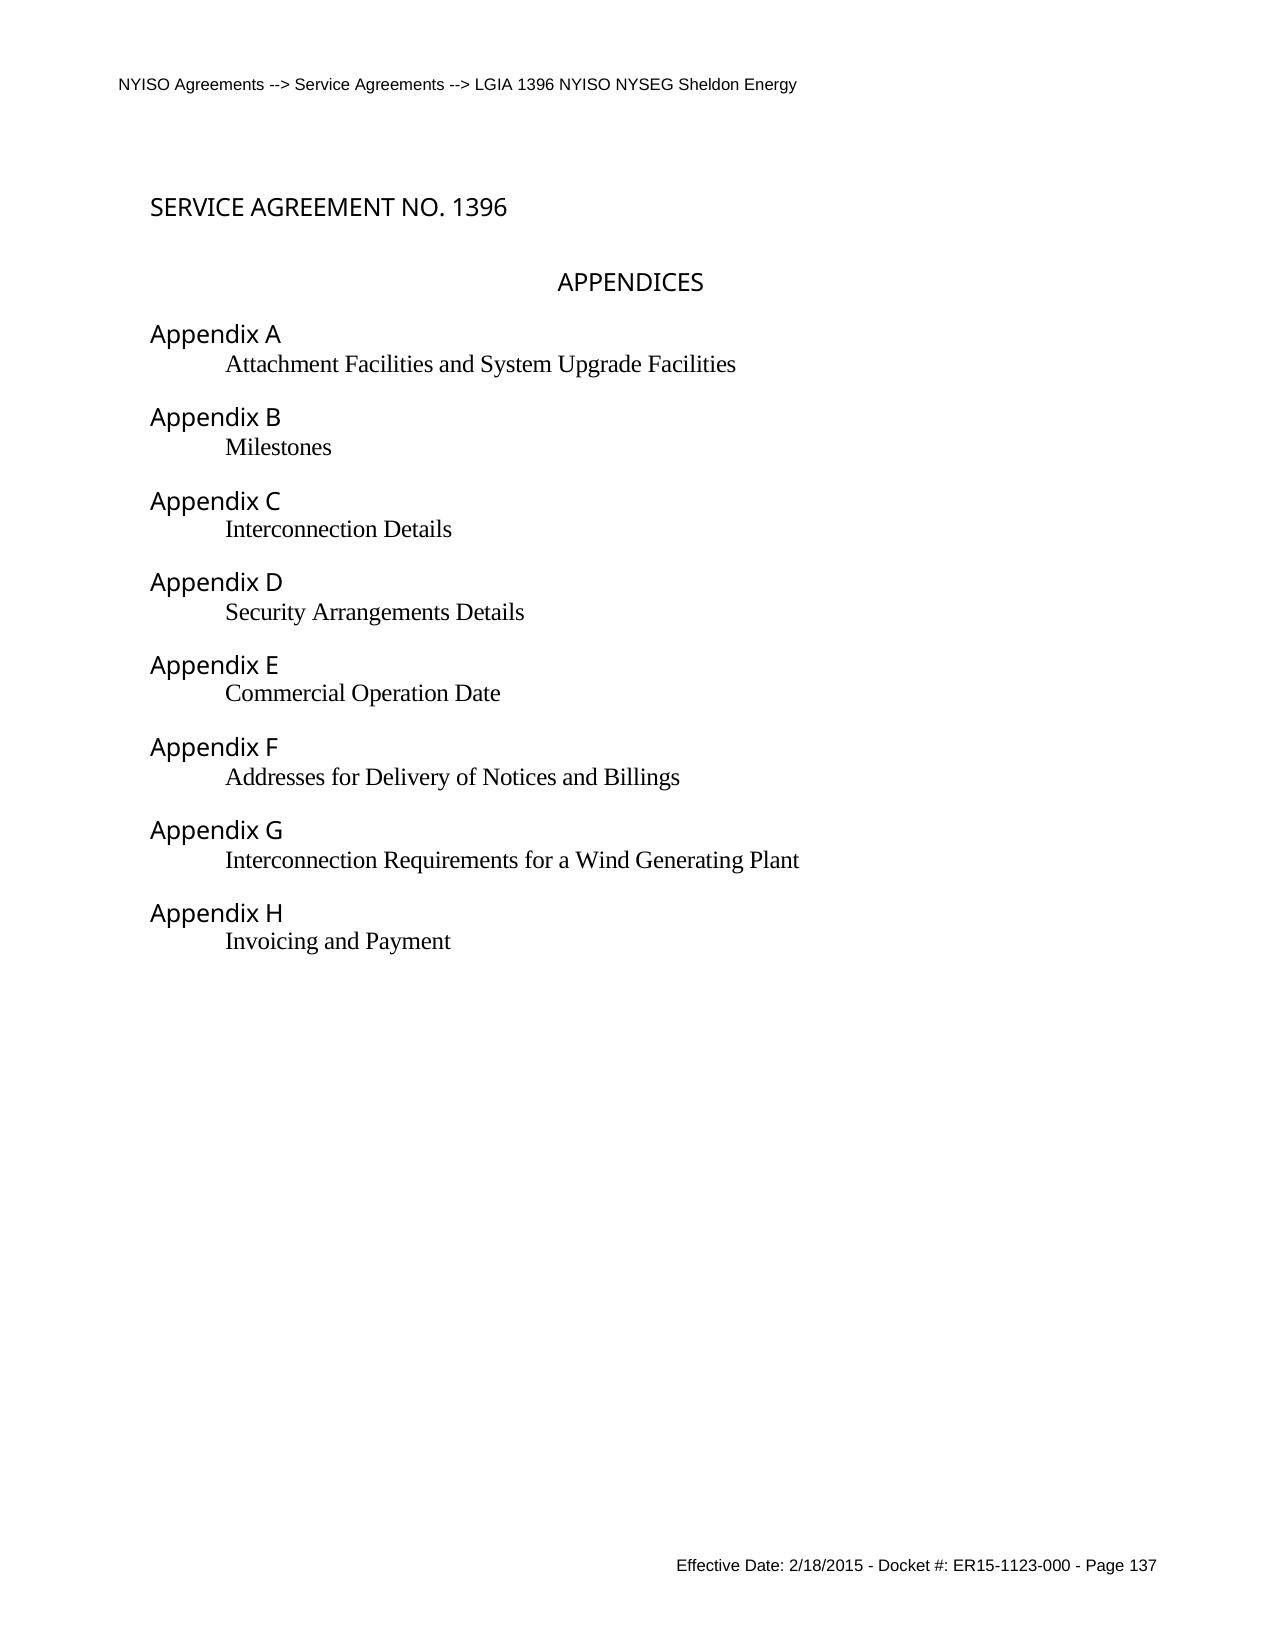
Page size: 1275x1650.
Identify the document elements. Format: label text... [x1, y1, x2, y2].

text Interconnection Requirements for a Wind Generating Plant [225, 846, 1275, 874]
text Appendix F [150, 733, 1275, 762]
text SERVICE AGREEMENT NO. 1396 [150, 193, 1275, 222]
text Appendix A [150, 320, 1275, 349]
text Addresses for Delivery of Notices and Billings [225, 762, 1275, 791]
text Milestones [225, 433, 1275, 462]
text Appendix B [150, 404, 1275, 432]
text Appendix G [150, 816, 1275, 845]
text Attachment Facilities and System Upgrade Facilities [225, 349, 1275, 378]
text Appendix H [150, 900, 1275, 928]
text Security Arrangements Details [225, 597, 1275, 626]
text Invoicing and Payment [225, 928, 1275, 955]
text Appendix C [150, 487, 1275, 516]
text Interconnection Details [225, 516, 1275, 542]
text Commercial Operation Date [225, 681, 1275, 707]
text APPENDICES [150, 268, 1275, 297]
text Appendix D [150, 568, 1275, 597]
text Appendix E [150, 652, 1275, 680]
